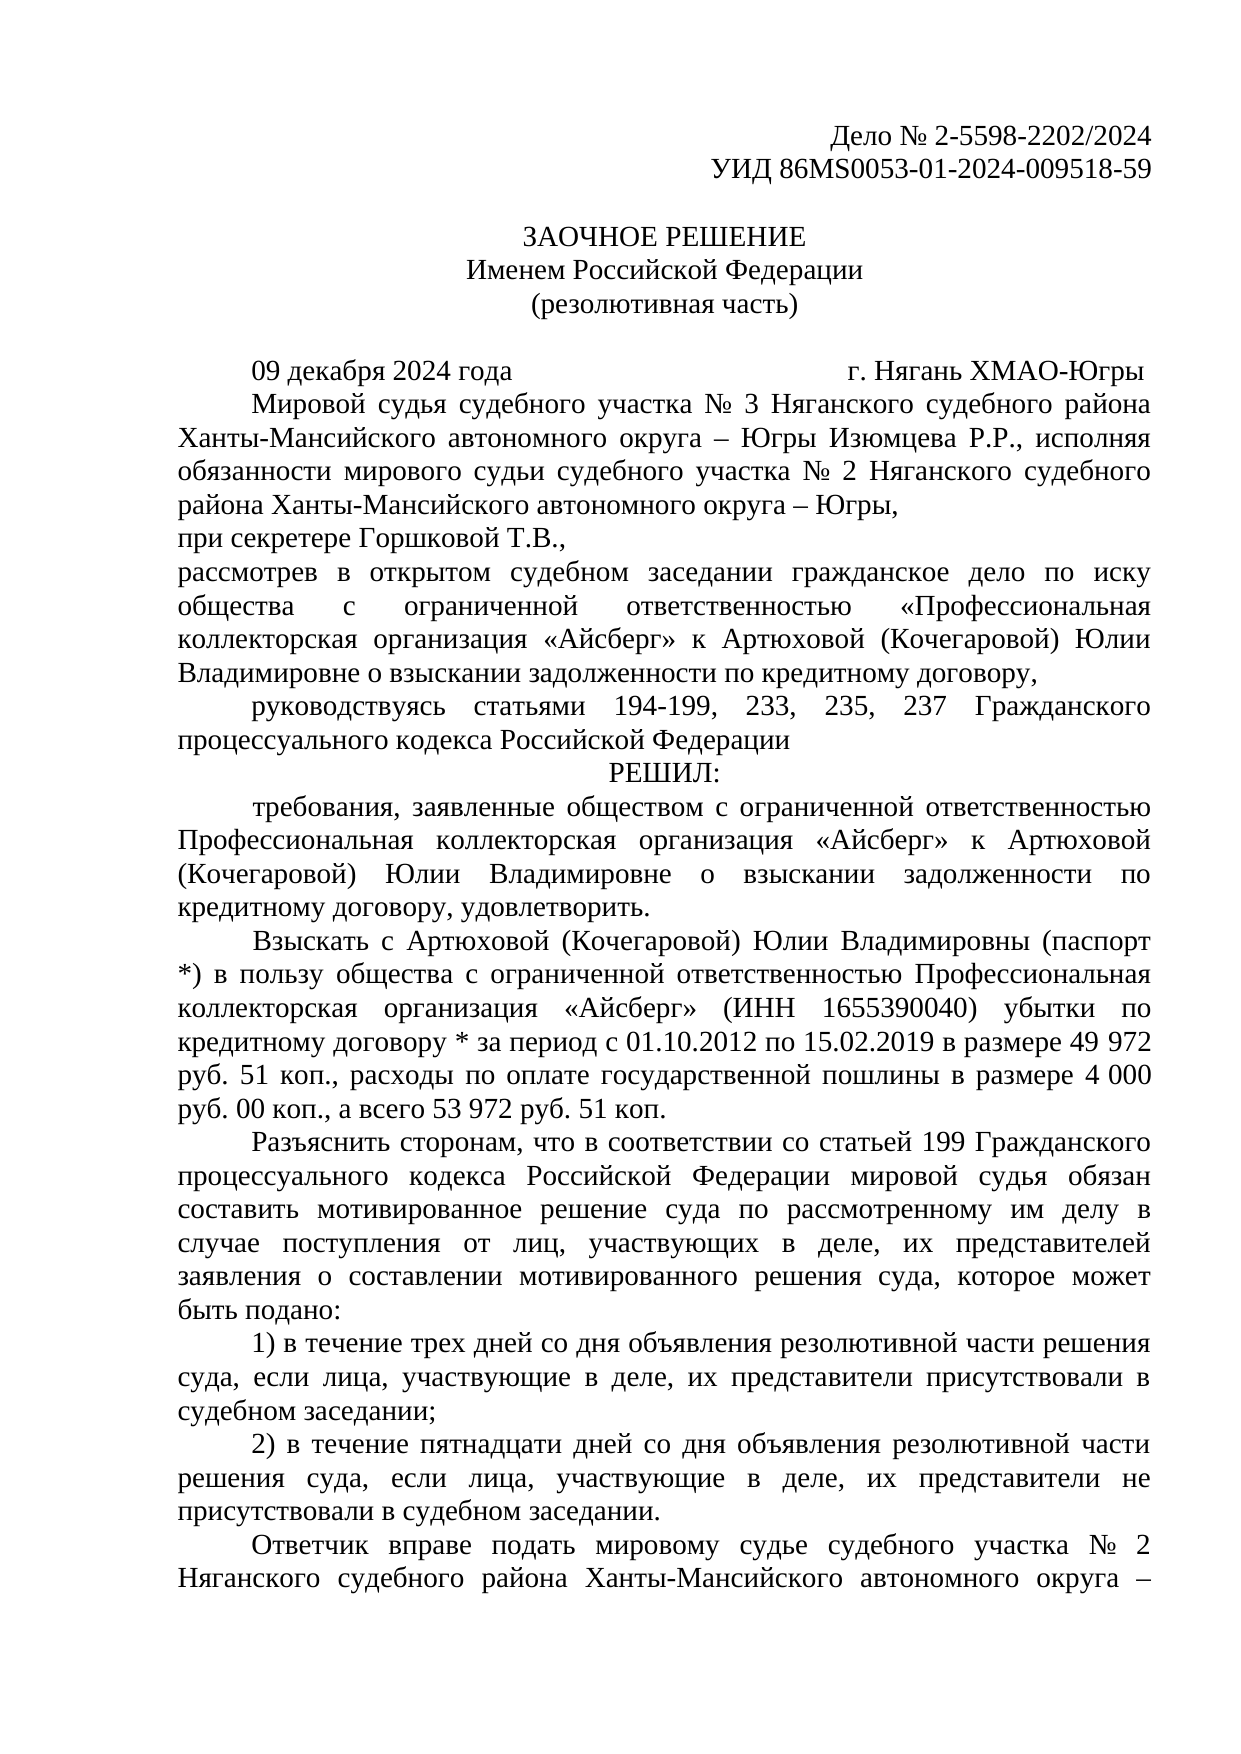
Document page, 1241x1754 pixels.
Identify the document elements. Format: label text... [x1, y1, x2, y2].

text Мировой судья судебного участка № 3 Няганского судебного района Ханты-Мансийского автономного округа – Югры Изюмцева Р.Р., исполняя обязанности мирового судьи судебного участка № 2 Няганского судебного района Ханты-Мансийского автономного округа – Югры, [177, 386, 1152, 521]
text 1) в течение трех дней со дня объявления резолютивной части решения суда, если лица, участвующие в деле, их представители присутствовали в судебном заседании; [177, 1326, 1152, 1426]
text Дело № 2-5598-2202/2024 [177, 118, 1152, 152]
text УИД 86MS0053-01-2024-009518-59 [177, 152, 1152, 185]
text Именем Российской Федерации [177, 252, 1152, 286]
text (резолютивная часть) [177, 286, 1152, 319]
text 2) в течение пятнадцати дней со дня объявления резолютивной части решения суда, если лица, участвующие в деле, их представители не присутствовали в судебном заседании. [177, 1426, 1152, 1527]
text рассмотрев в открытом судебном заседании гражданское дело по иску общества с ограниченной ответственностью «Профессиональная коллекторская организация «Айсберг» к Артюховой (Кочегаровой) Юлии Владимировне о взыскании задолженности по кредитному договору, [177, 554, 1152, 688]
text при секретере Горшковой Т.В., [177, 521, 1152, 554]
text Взыскать с Артюховой (Кочегаровой) Юлии Владимировны (паспорт *) в пользу общества с ограниченной ответственностью Профессиональная коллекторская организация «Айсберг» (ИНН 1655390040) убытки по кредитному договору * за период с 01.10.2012 по 15.02.2019 в размере 49 972 руб. 51 коп., расходы по оплате государственной пошлины в размере 4 000 руб. 00 коп., а всего 53 972 руб. 51 коп. [177, 923, 1152, 1124]
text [177, 1527, 1152, 1594]
text РЕШИЛ: [177, 755, 1152, 789]
text руководствуясь статьями 194-199, 233, 235, 237 Гражданского процессуального кодекса Российской Федерации [177, 688, 1152, 755]
text Разъяснить сторонам, что в соответствии со статьей 199 Гражданского процессуального кодекса Российской Федерации мировой судья обязан составить мотивированное решение суда по рассмотренному им делу в случае поступления от лиц, участвующих в деле, их представителей заявления о составлении мотивированного решения суда, которое может быть подано: [177, 1124, 1152, 1326]
text требования, заявленные обществом с ограниченной ответственностью Профессиональная коллекторская организация «Айсберг» к Артюховой (Кочегаровой) Юлии Владимировне о взыскании задолженности по кредитному договору, удовлетворить. [177, 789, 1152, 923]
text ЗАОЧНОЕ РЕШЕНИЕ [177, 219, 1152, 252]
text 09 декабря 2024 года г. Нягань ХМАО-Югры [177, 353, 1152, 386]
